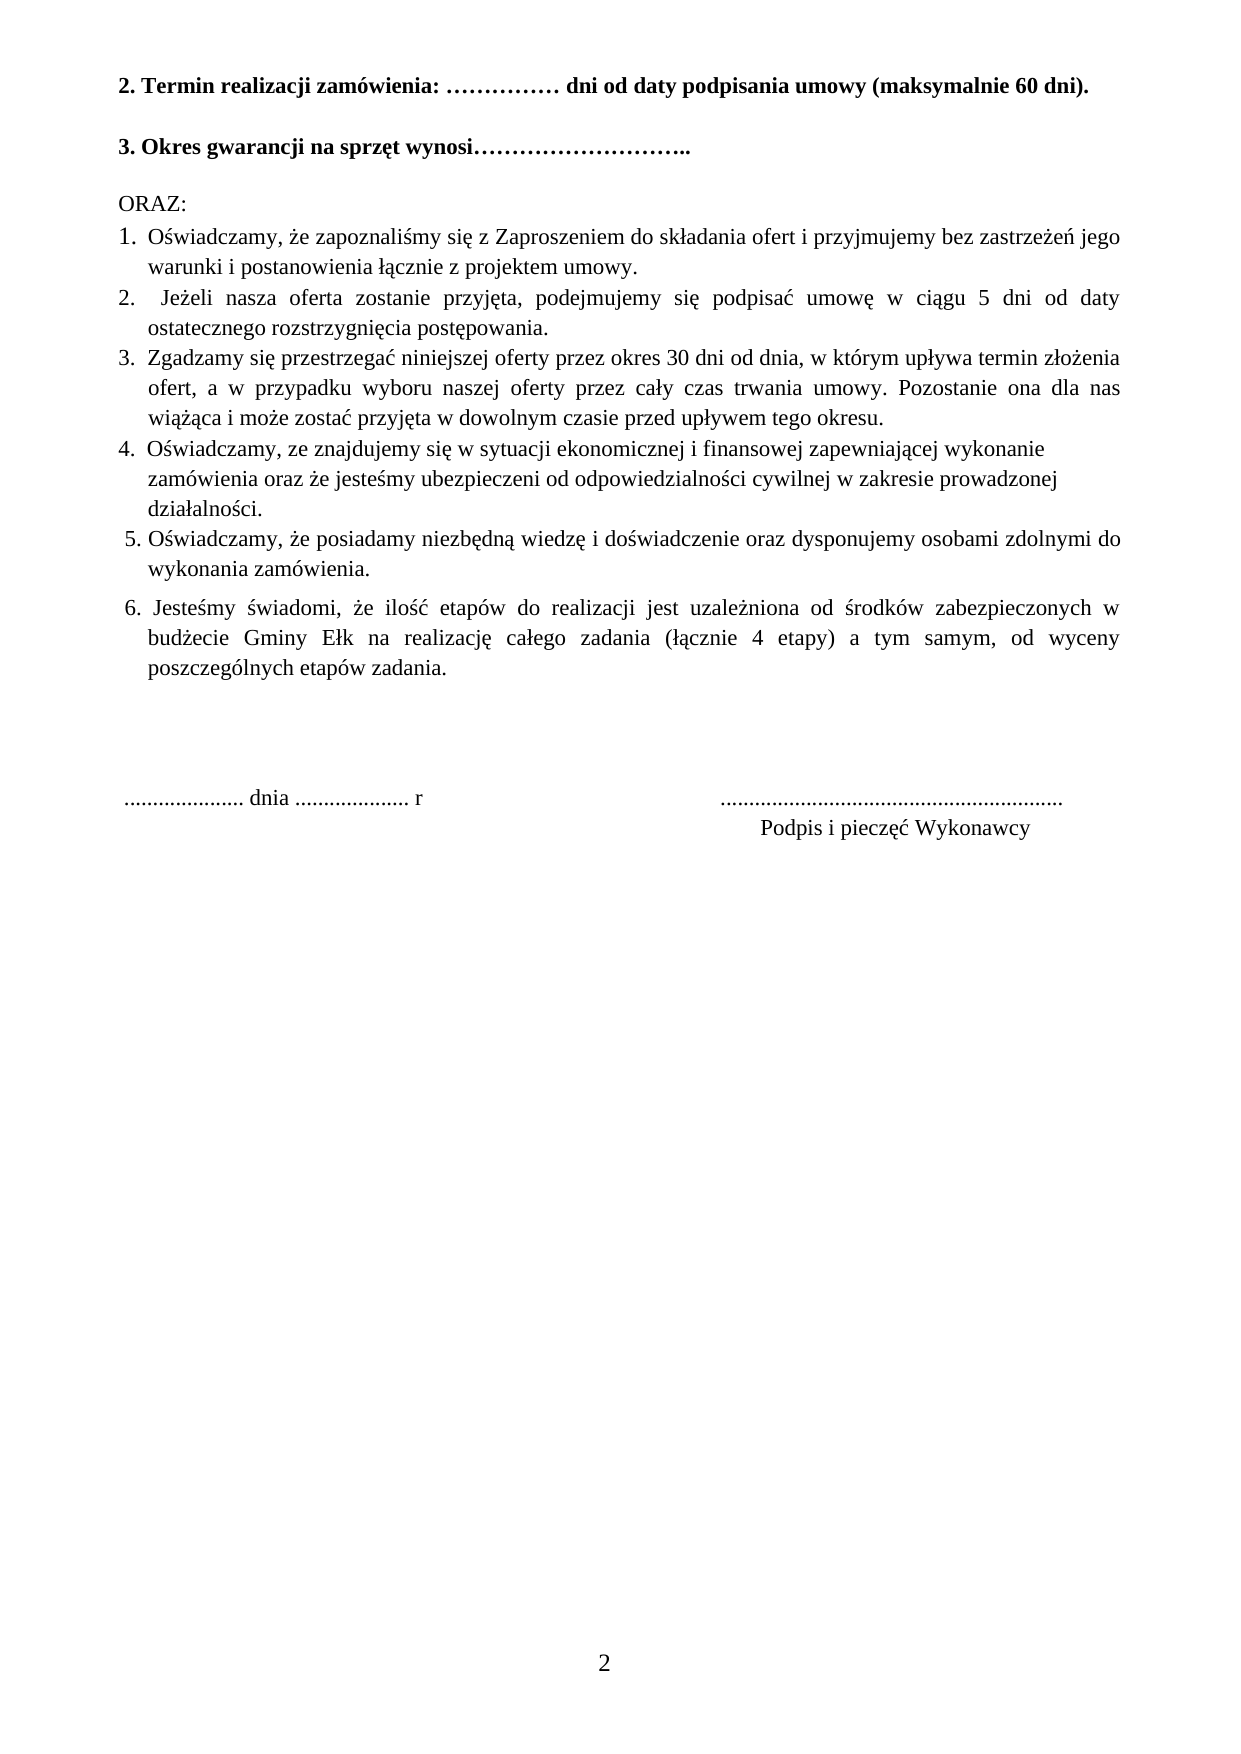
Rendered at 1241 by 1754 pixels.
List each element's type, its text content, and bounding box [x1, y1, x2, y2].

text 2. Termin realizacji zamówienia: …………… dni od daty podpisania umowy (maksymalnie 60 dni). [118, 72, 1122, 99]
text ORAZ: [118, 191, 1122, 217]
text ..................... dnia .................... r ............................................................ [118, 783, 1122, 810]
text 3. Okres gwarancji na sprzęt wynosi……………………….. [118, 133, 1122, 159]
text 2. Jeżeli nasza oferta zostanie przyjęta, podejmujemy się podpisać umowę w ciągu 5 dni od daty ostatecznego rozstrzygnięcia postępowania. [118, 283, 1122, 340]
text 5. Oświadczamy, że posiadamy niezbędną wiedzę i doświadczenie oraz dysponujemy osobami zdolnymi do wykonania zamówienia. [124, 525, 1122, 582]
text 4. Oświadczamy, ze znajdujemy się w sytuacji ekonomicznej i finansowej zapewniającej wykonanie zamówienia oraz że jesteśmy ubezpieczeni od odpowiedzialności cywilnej w zakresie prowadzonej działalności. [118, 434, 1122, 521]
text Podpis i pieczęć Wykonawcy [118, 814, 1122, 840]
text 3. Zgadzamy się przestrzegać niniejszej oferty przez okres 30 dni od dnia, w którym upływa termin złożenia ofert, a w przypadku wyboru naszej oferty przez cały czas trwania umowy. Pozostanie ona dla nas wiążąca i może zostać przyjęta w dowolnym czasie przed upływem tego okresu. [118, 344, 1122, 431]
list Oświadczamy, że zapoznaliśmy się z Zaproszeniem do składania ofert i przyjmujemy bez zastrzeżeń jego warunki i postanowienia łącznie z projektem umowy. [118, 221, 1122, 280]
text 6. Jesteśmy świadomi, że ilość etapów do realizacji jest uzależniona od środków zabezpieczonych w budżecie Gminy Ełk na realizację całego zadania (łącznie 4 etapy) a tym samym, od wyceny poszczególnych etapów zadania. [124, 594, 1122, 681]
